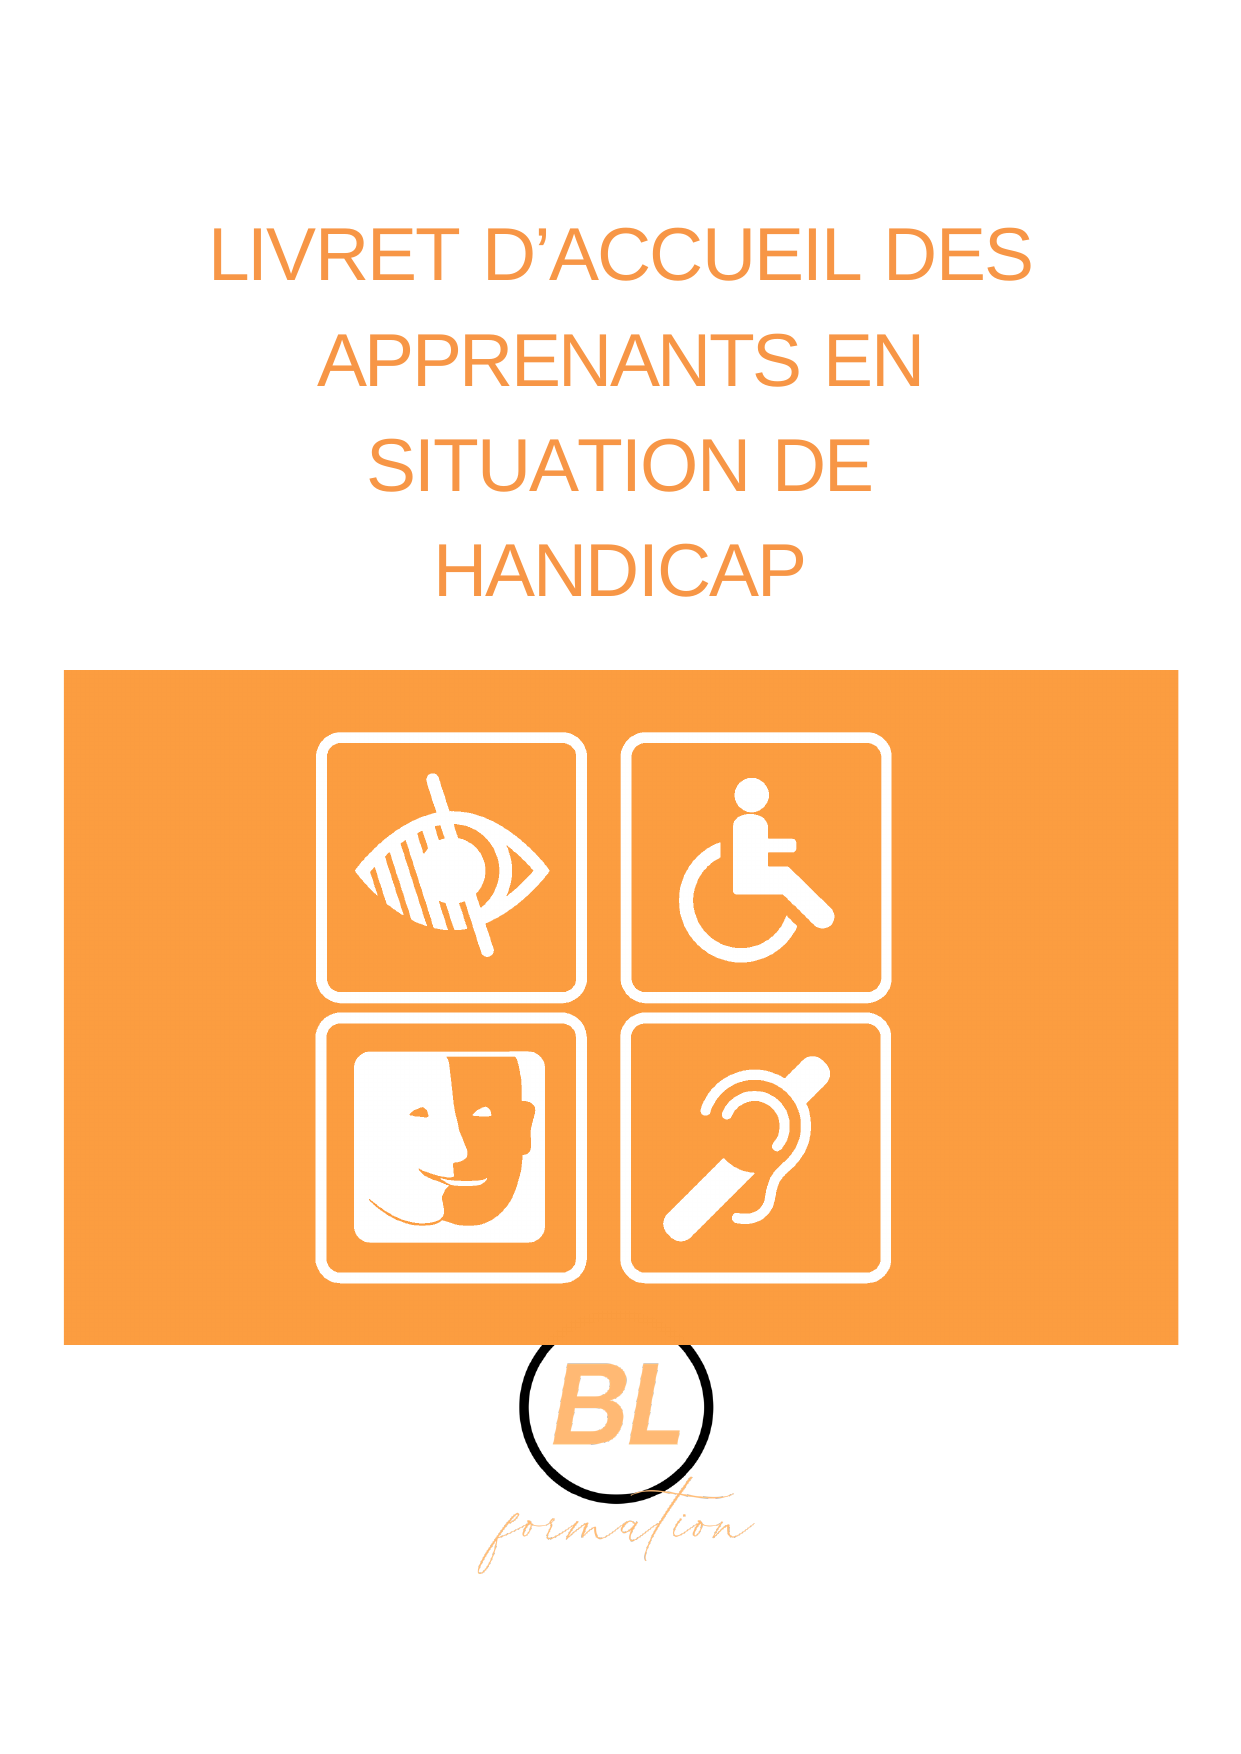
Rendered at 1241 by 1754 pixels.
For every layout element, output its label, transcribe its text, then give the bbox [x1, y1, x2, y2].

picture [63, 670, 1179, 1574]
title LIVRET D’ACCUEIL DES APPRENANTS EN SITUATION DE HANDICAP [173, 210, 1068, 612]
